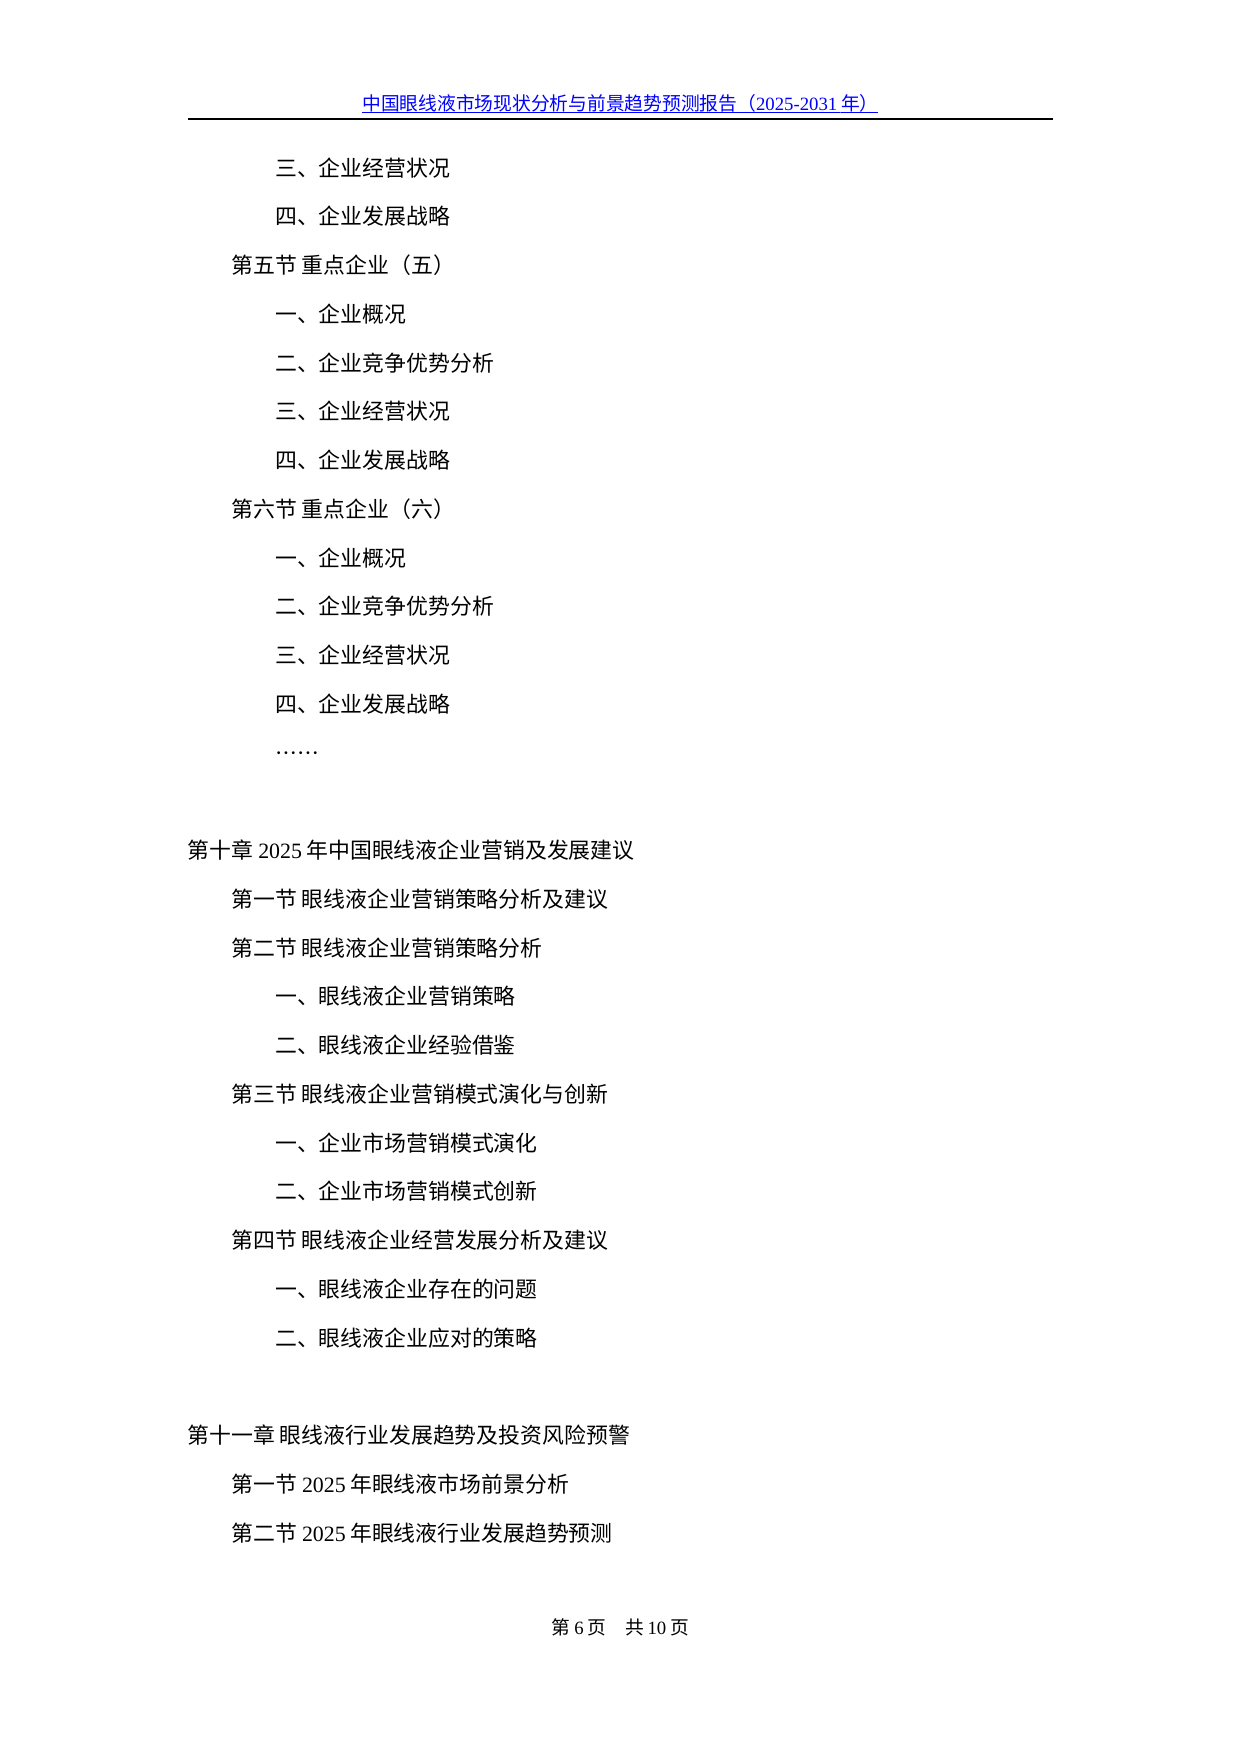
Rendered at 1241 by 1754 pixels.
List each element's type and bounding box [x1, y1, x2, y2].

text [187, 150, 1053, 1548]
